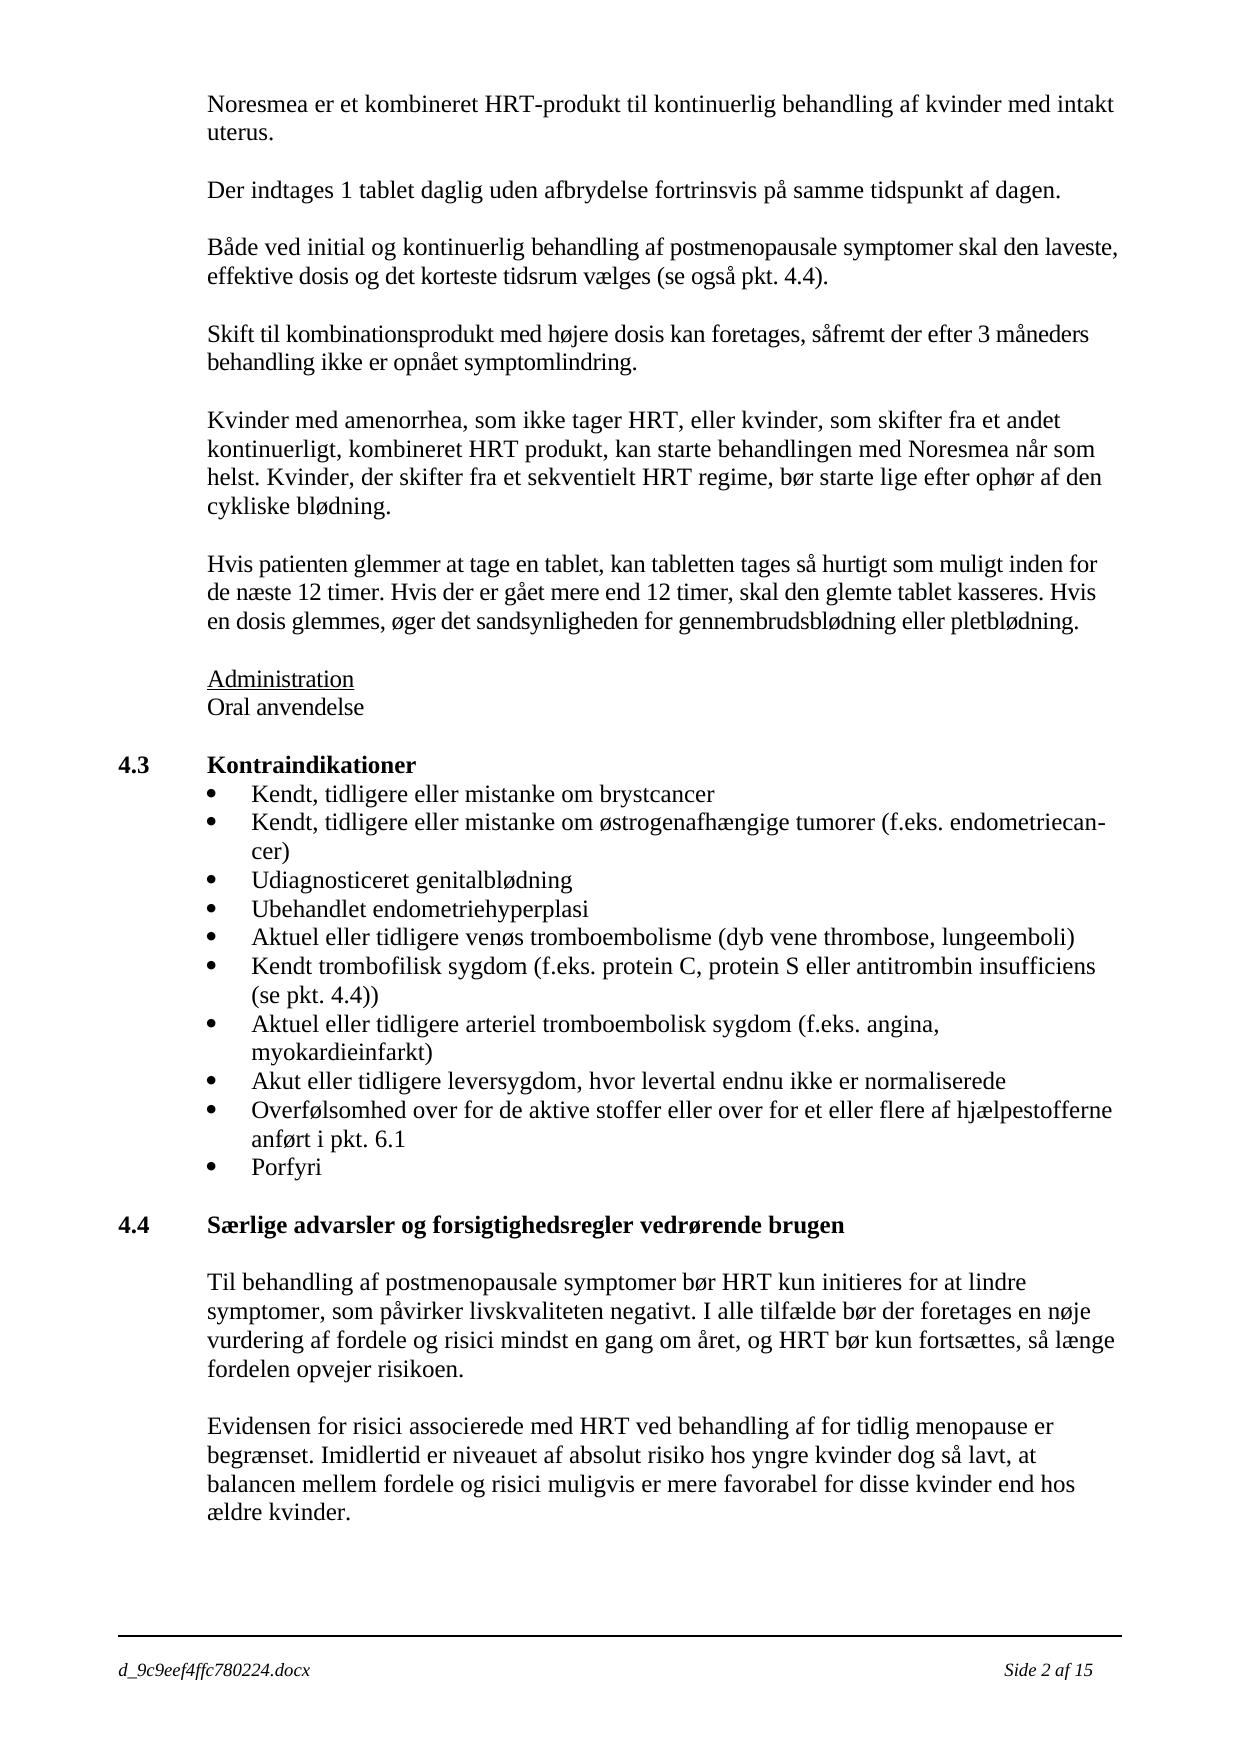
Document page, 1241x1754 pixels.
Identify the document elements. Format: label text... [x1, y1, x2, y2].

text 4.4 Særlige advarsler og forsigtighedsregler vedrørende brugen [118, 1210, 1122, 1239]
list Kendt, tidligere eller mistanke om østrogenafhængige tumorer (f.eks. endometriecancer) [207, 807, 1122, 865]
text Der indtages 1 tablet daglig uden afbrydelse fortrinsvis på samme tidspunkt af dagen. [207, 175, 1122, 204]
list Aktuel eller tidligere venøs tromboembolisme (dyb vene thrombose, lungeemboli) [207, 922, 1122, 951]
text Noresmea er et kombineret HRT-produkt til kontinuerlig behandling af kvinder med intakt uterus. [207, 89, 1122, 146]
text Administration [207, 664, 1122, 692]
list Porfyri [207, 1152, 1122, 1181]
text Skift til kombinationsprodukt med højere dosis kan foretages, såfremt der efter 3 måneders behandling ikke er opnået symptomlindring. [207, 319, 1122, 376]
text Evidensen for risici associerede med HRT ved behandling af for tidlig menopause er begrænset. Imidlertid er niveauet af absolut risiko hos yngre kvinder dog så lavt, at balancen mellem fordele og risici muligvis er mere favorabel for disse kvinder end hos ældre kvinder. [207, 1411, 1122, 1526]
text Kvinder med amenorrhea, som ikke tager HRT, eller kvinder, som skifter fra et andet kontinuerligt, kombineret HRT produkt, kan starte behandlingen med Noresmea når som helst. Kvinder, der skifter fra et sekventielt HRT regime, bør starte lige efter ophør af den cykliske blødning. [207, 405, 1122, 520]
text Til behandling af postmenopausale symptomer bør HRT kun initieres for at lindre symptomer, som påvirker livskvaliteten negativt. I alle tilfælde bør der foretages en nøje vurdering af fordele og risici mindst en gang om året, og HRT bør kun fortsættes, så længe fordelen opvejer risikoen. [207, 1267, 1122, 1382]
text Hvis patienten glemmer at tage en tablet, kan tabletten tages så hurtigt som muligt inden for de næste 12 timer. Hvis der er gået mere end 12 timer, skal den glemte tablet kasseres. Hvis en dosis glemmes, øger det sandsynligheden for gennembrudsblødning eller pletblødning. [207, 549, 1122, 635]
list Kendt, tidligere eller mistanke om brystcancer [207, 779, 1122, 807]
list Aktuel eller tidligere arteriel tromboembolisk sygdom (f.eks. angina, myokardieinfarkt) [207, 1009, 1122, 1066]
list Ubehandlet endometriehyperplasi [207, 894, 1122, 922]
text Oral anvendelse [207, 692, 1122, 721]
list Udiagnosticeret genitalblødning [207, 865, 1122, 894]
list Overfølsomhed over for de aktive stoffer eller over for et eller flere af hjælpestofferne anført i pkt. 6.1 [207, 1095, 1122, 1152]
text Både ved initial og kontinuerlig behandling af postmenopausale symptomer skal den laveste, effektive dosis og det korteste tidsrum vælges (se også pkt. 4.4). [207, 232, 1122, 290]
list Kendt trombofilisk sygdom (f.eks. protein C, protein S eller antitrombin insufficiens (se pkt. 4.4)) [207, 951, 1122, 1009]
text 4.3 Kontraindikationer [118, 750, 1122, 779]
list Akut eller tidligere leversygdom, hvor levertal endnu ikke er normaliserede [207, 1066, 1122, 1095]
